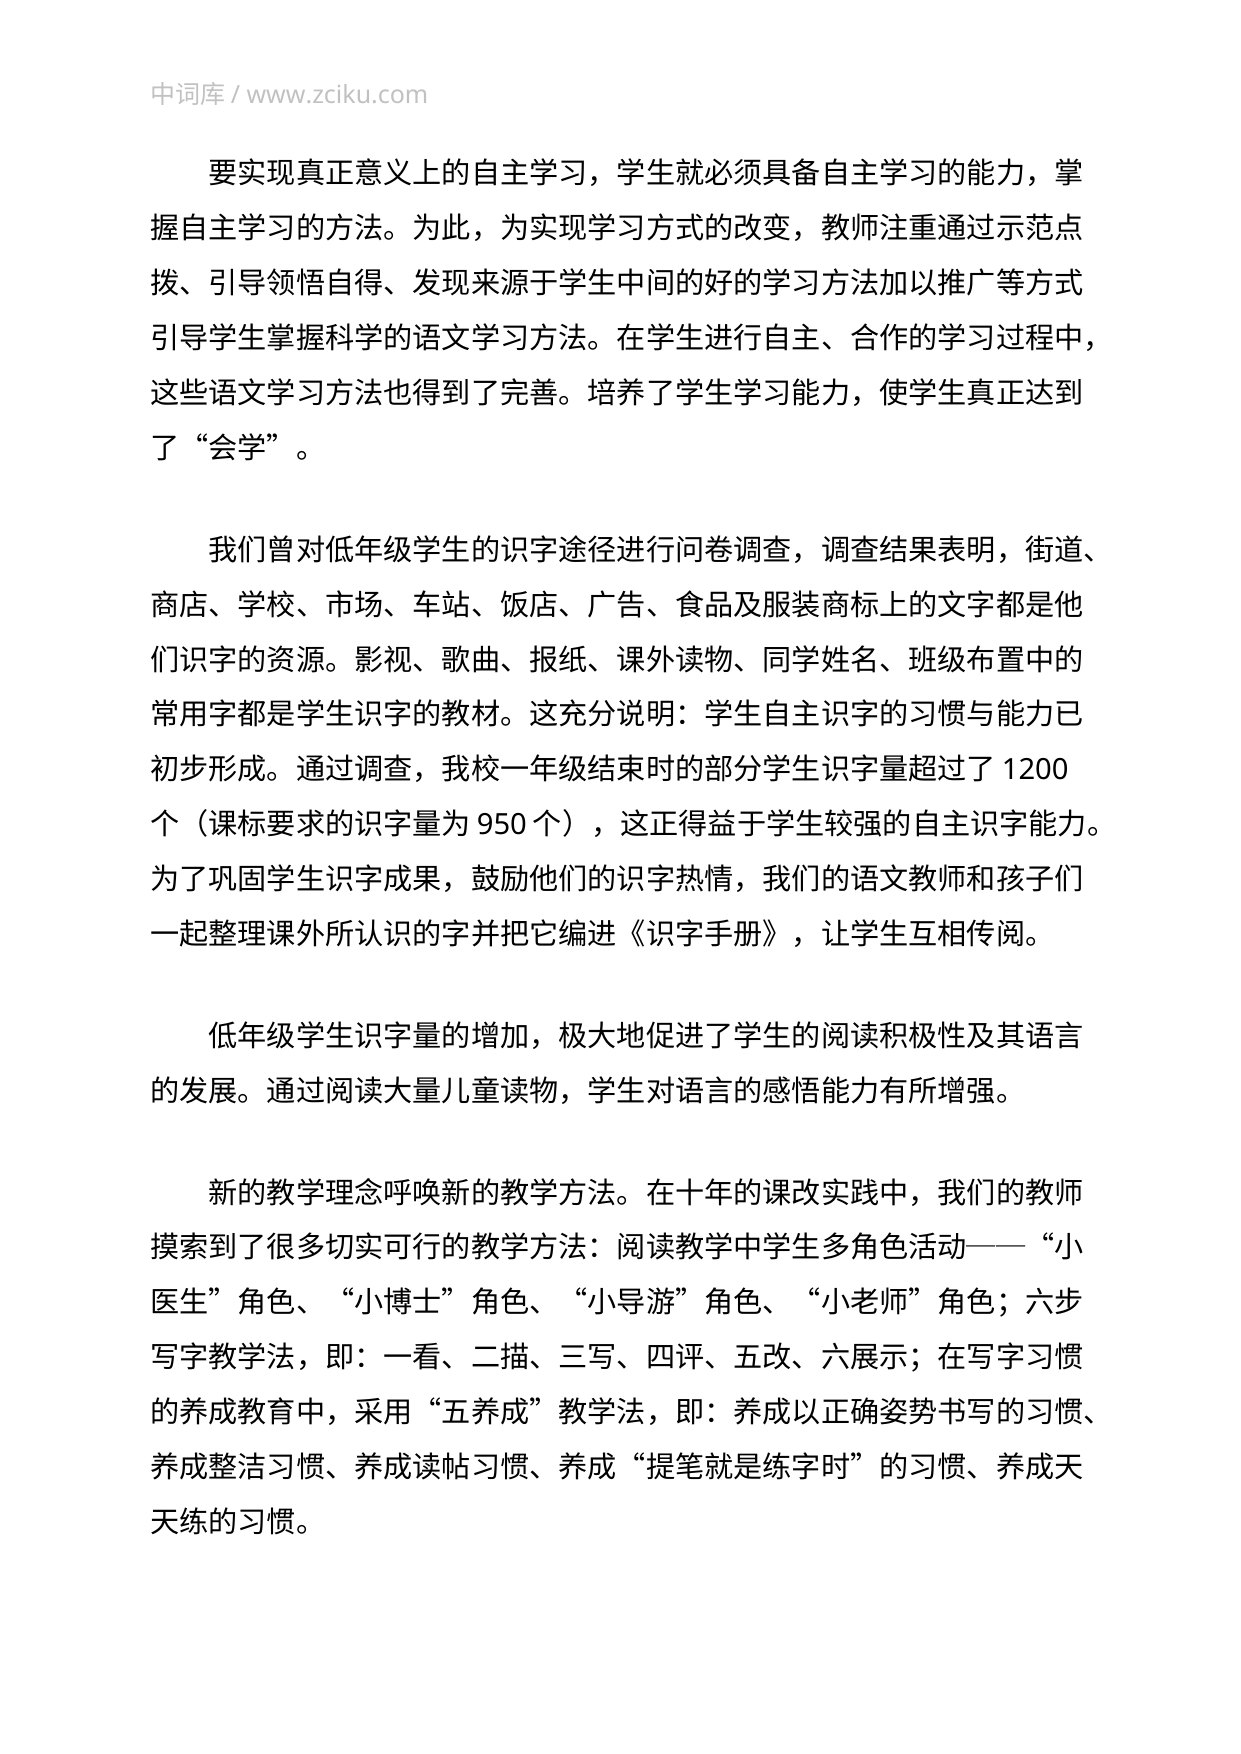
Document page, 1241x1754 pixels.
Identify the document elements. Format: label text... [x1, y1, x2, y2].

text 新的教学理念呼唤新的教学方法。在十年的课改实践中，我们的教师摸索到了很多切实可行的教学方法：阅读教学中学生多角色活动──“小医生”角色、“小博士”角色、“小导游”角色、“小老师”角色；六步写字教学法，即：一看、二描、三写、四评、五改、六展示；在写字习惯的养成教育中，采用“五养成”教学法，即：养成以正确姿势书写的习惯、养成整洁习惯、养成读帖习惯、养成“提笔就是练字时”的习惯、养成天天练的习惯。 [150, 1169, 1090, 1541]
text 我们曾对低年级学生的识字途径进行问卷调查，调查结果表明，街道、商店、学校、市场、车站、饭店、广告、食品及服装商标上的文字都是他们识字的资源。影视、歌曲、报纸、课外读物、同学姓名、班级布置中的常用字都是学生识字的教材。这充分说明：学生自主识字的习惯与能力已初步形成。通过调查，我校一年级结束时的部分学生识字量超过了1200个（课标要求的识字量为950个），这正得益于学生较强的自主识字能力。为了巩固学生识字成果，鼓励他们的识字热情，我们的语文教师和孩子们一起整理课外所认识的字并把它编进《识字手册》，让学生互相传阅。 [150, 526, 1090, 953]
text 低年级学生识字量的增加，极大地促进了学生的阅读积极性及其语言的发展。通过阅读大量儿童读物，学生对语言的感悟能力有所增强。 [150, 1012, 1090, 1110]
text 要实现真正意义上的自主学习，学生就必须具备自主学习的能力，掌握自主学习的方法。为此，为实现学习方式的改变，教师注重通过示范点拨、引导领悟自得、发现来源于学生中间的好的学习方法加以推广等方式引导学生掌握科学的语文学习方法。在学生进行自主、合作的学习过程中，这些语文学习方法也得到了完善。培养了学生学习能力，使学生真正达到了“会学”。 [150, 150, 1090, 467]
